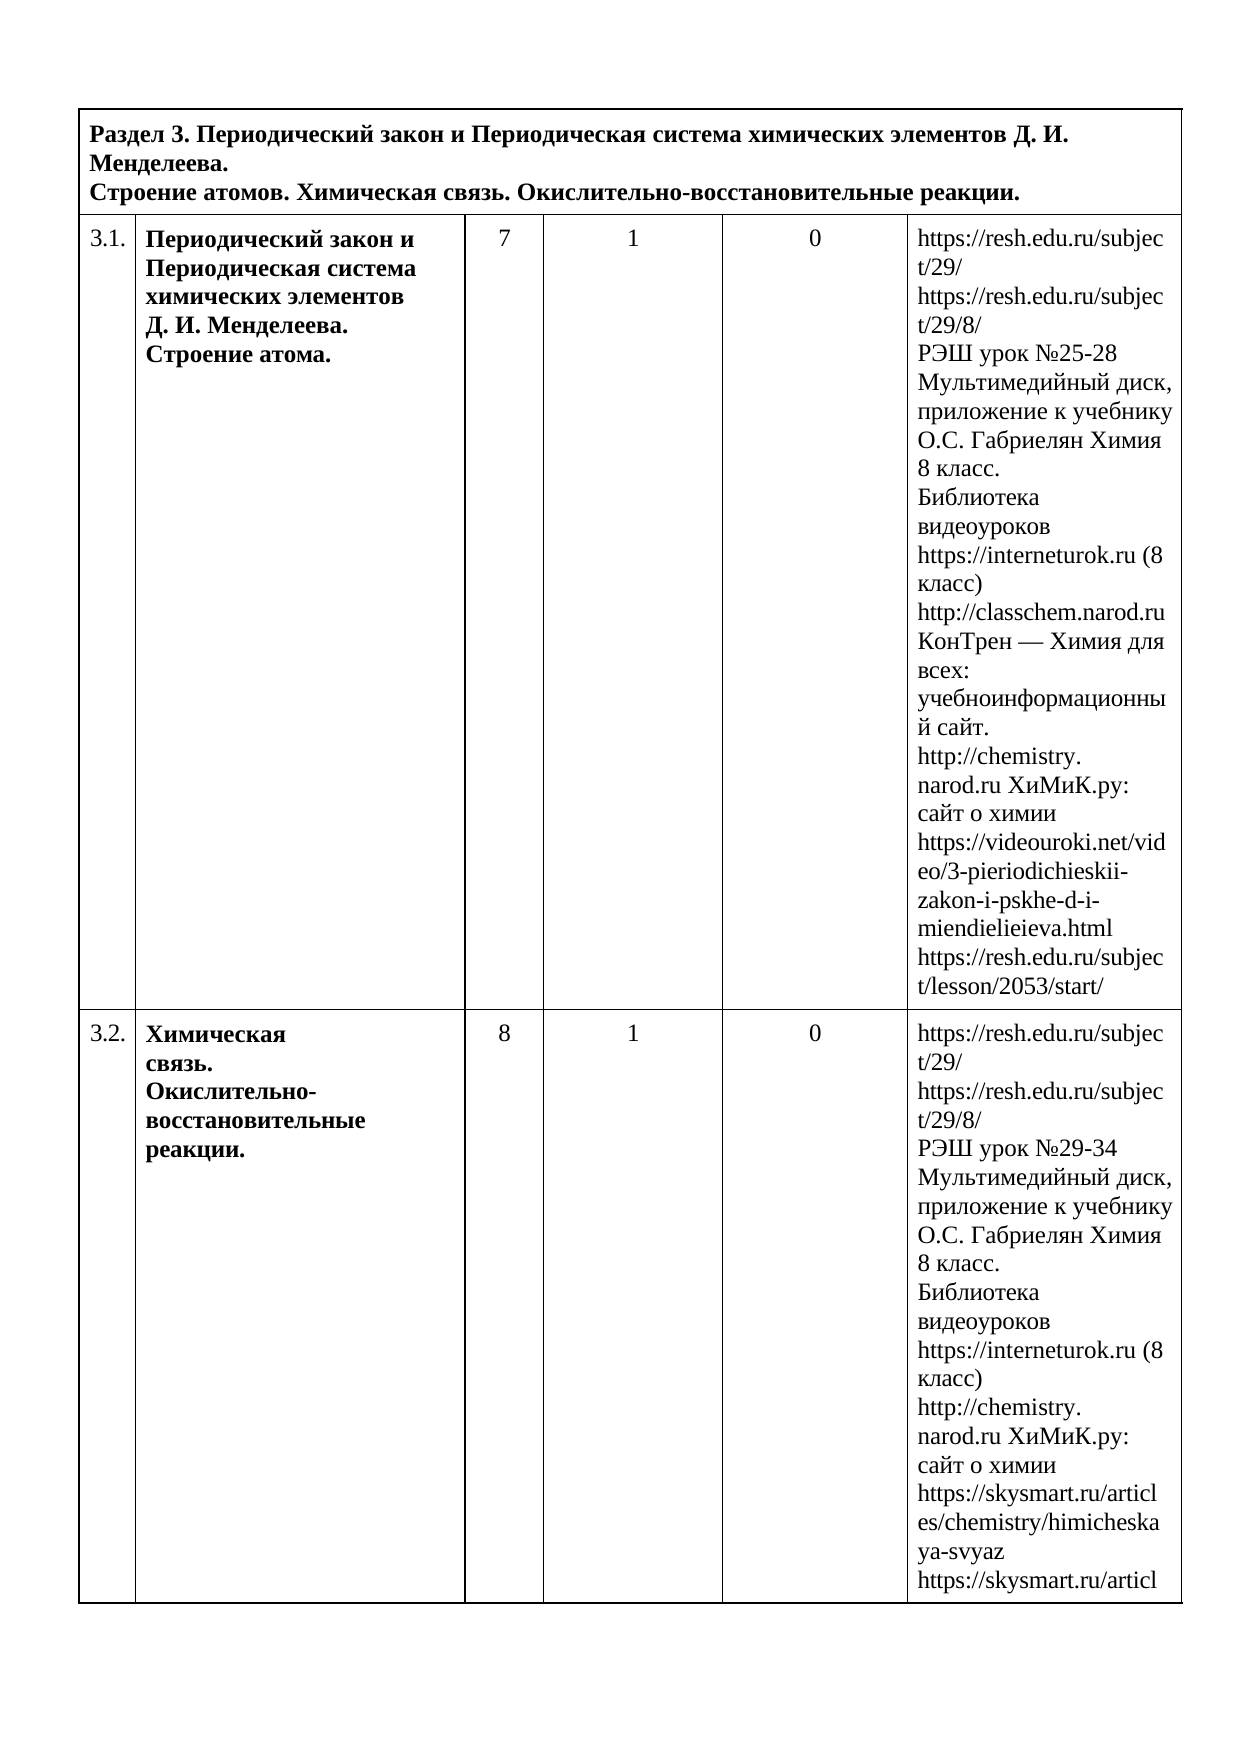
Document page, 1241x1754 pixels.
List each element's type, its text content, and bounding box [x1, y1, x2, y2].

table_cell 0 [723, 1010, 907, 1602]
table_cell Химическая связь. Окислительно- восстановительные реакции. [136, 1010, 464, 1602]
table_cell 7 [466, 215, 543, 1008]
table_cell https://resh.edu.ru/subjec t/29/ https://resh.edu.ru/subjec t/29/8/ РЭШ урок №25-28 Мультимедийный диск, приложение к учебнику О.С. Габриелян Химия 8 класс. Библиотека видеоуроков https://interneturok.ru (8 класс) http://classchem.narod.ru КонТрен — Химия для всех: учебноинформационны й сайт. http://chemistry. narod.ru ХиМиК.ру: сайт о химии https://videouroki.net/vid eo/3-pieriodichieskii- zakon-i-pskhe-d-i- miendielieieva.html https://resh.edu.ru/subjec t/lesson/2053/start/ [908, 215, 1181, 1008]
table_cell 1 [544, 1010, 722, 1602]
table_cell 3.2. [80, 1010, 135, 1602]
table_cell 1 [544, 215, 722, 1008]
table_header Раздел 3. Периодический закон и Периодическая система химических элементов Д. И. Менделеева. Строение атомов. Химическая связь. Окислительно-восстановительные реакции. [80, 110, 1181, 213]
table_cell 0 [723, 215, 907, 1008]
table_cell Периодический закон и Периодическая система химических элементов Д. И. Менделеева. Строение атома. [136, 215, 464, 1008]
table_cell https://resh.edu.ru/subjec t/29/ https://resh.edu.ru/subjec t/29/8/ РЭШ урок №29-34 Мультимедийный диск, приложение к учебнику О.С. Габриелян Химия 8 класс. Библиотека видеоуроков https://interneturok.ru (8 класс) http://chemistry. narod.ru ХиМиК.ру: сайт о химии https://skysmart.ru/articl es/chemistry/himicheska ya-svyaz https://skysmart.ru/articl [908, 1010, 1181, 1602]
table_cell 3.1. [80, 215, 135, 1008]
table_cell 8 [466, 1010, 543, 1602]
